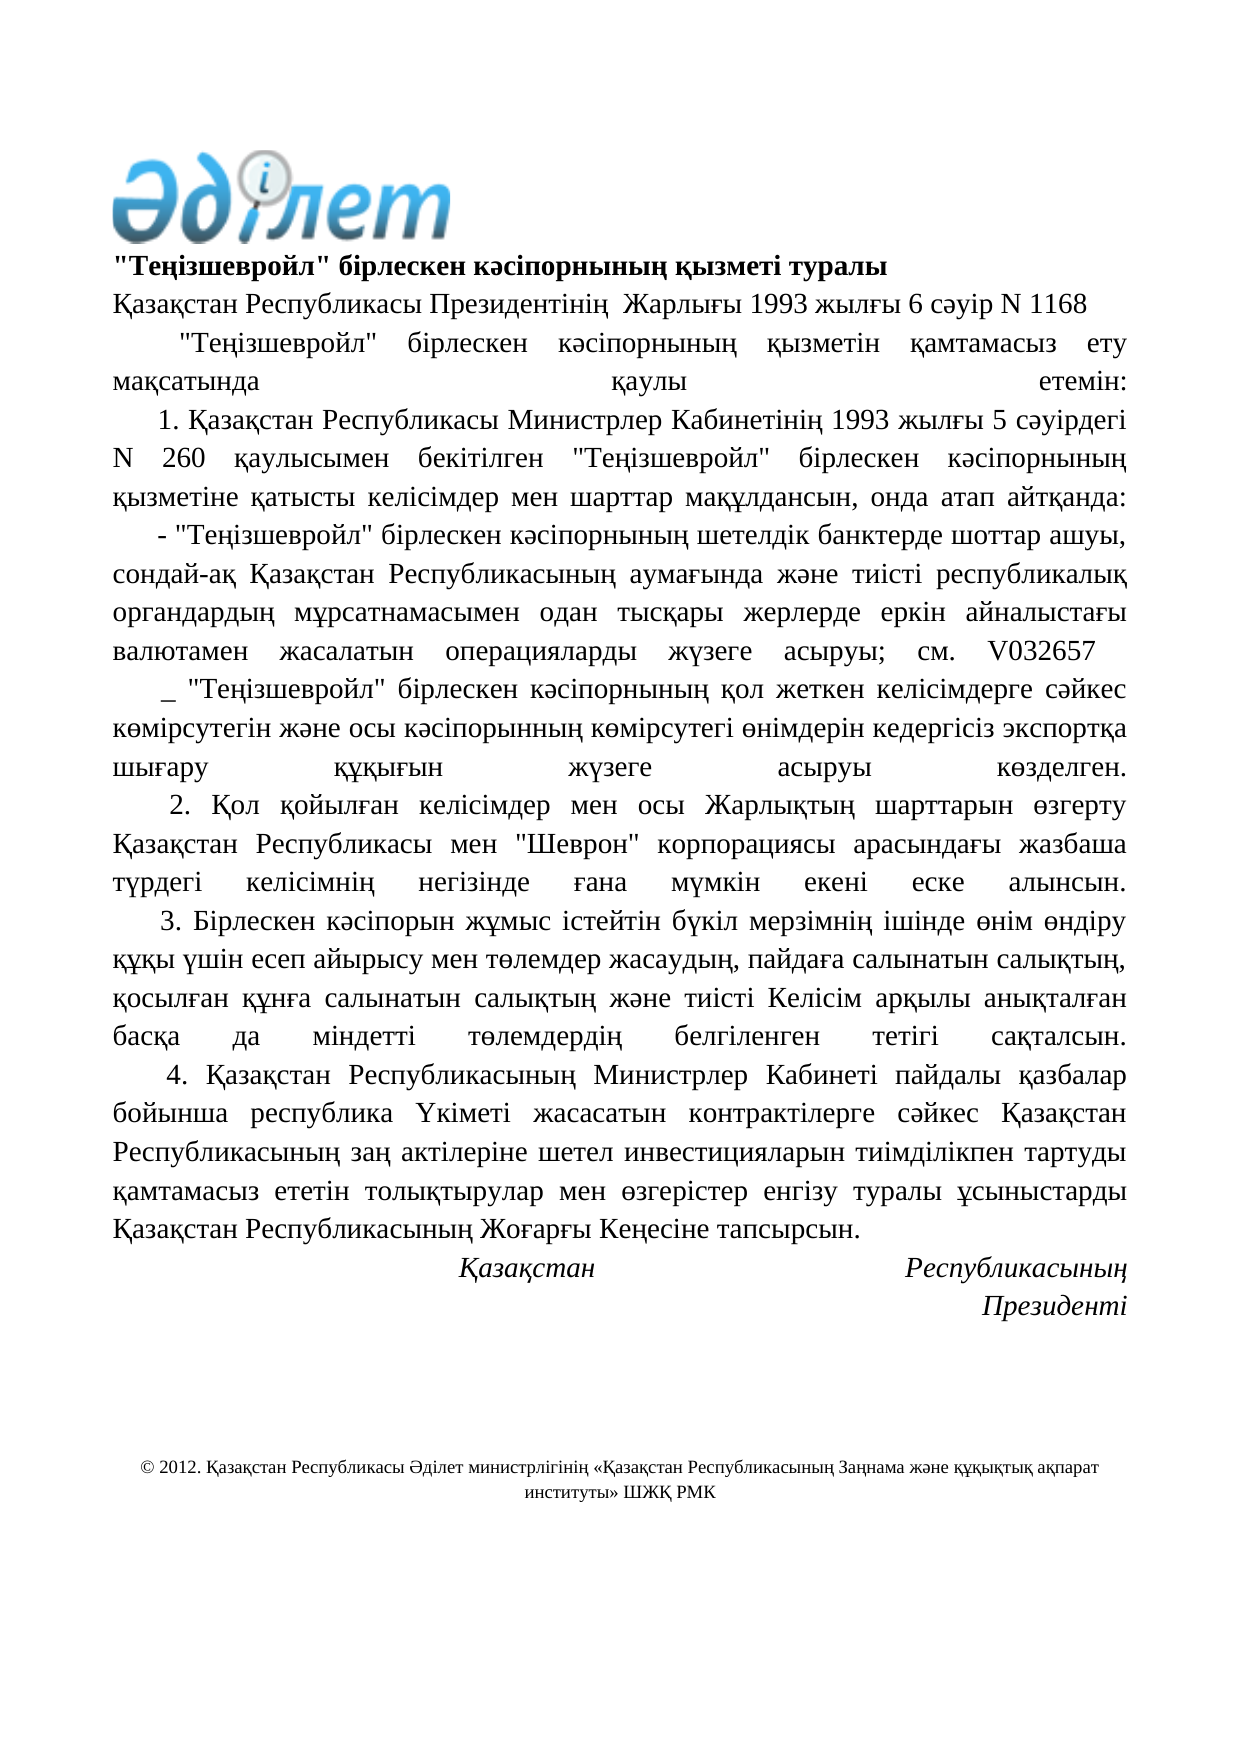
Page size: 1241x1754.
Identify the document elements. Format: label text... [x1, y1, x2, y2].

picture [112, 150, 451, 244]
text Қазақстан Республикасының Президентi [112, 1250, 1128, 1360]
text © 2012. Қазақстан Республикасы Әділет министрлігінің «Қазақстан Республикасының Заңнама және құқықтық ақпарат институты» ШЖҚ РМК [112, 1456, 1128, 1502]
text "Теңiзшевройл" бiрлескен кәсiпорнының қызметiн қамтамасыз ету мақсатында қаулы етемiн: 1. Қазақстан Республикасы Министрлер Кабинетiнiң 1993 жылғы 5 сәуiрдегi N 260 қаулысымен бекiтiлген "Теңiзшевройл" бiрлескен кәсiпорнының қызметiне қатысты келiсiмдер мен шарттар мақұлдансын, онда атап айтқанда: - "Теңiзшевройл" бiрлескен кәсiпорнының шетелдiк банктерде шоттар ашуы, сондай-ақ Қазақстан Республикасының аумағында және тиiстi республикалық органдардың мұрсатнамасымен одан тысқары жерлерде еркiн айналыстағы валютамен жасалатын операцияларды жүзеге асыруы; см. V032657 _ "Теңiзшевройл" бiрлескен кәсiпорнының қол жеткен келiсiмдерге сәйкес көмiрсутегiн және осы кәсiпорынның көмiрсутегi өнiмдерiн кедергiсiз экспортқа шығару құқығын жүзеге асыруы көзделген. 2. Қол қойылған келiсiмдер мен осы Жарлықтың шарттарын өзгерту Қазақстан Республикасы мен "Шеврон" корпорациясы арасындағы жазбаша түрдегi келiсiмнiң негiзiнде ғана мүмкiн екенi еске алынсын. 3. Бiрлескен кәсiпорын жұмыс iстейтiн бүкiл мерзiмнiң iшiнде өнiм өндiру құқы үшiн есеп айырысу мен төлемдер жасаудың, пайдаға салынатын салықтың, қосылған құнға салынатын салықтың және тиiстi Келiсiм арқылы анықталған басқа да мiндеттi төлемдердiң белгiленген тетiгi сақталсын. 4. Қазақстан Республикасының Министрлер Кабинетi пайдалы қазбалар бойынша республика Үкiметi жасасатын контрактiлерге сәйкес Қазақстан Республикасының заң актiлерiне шетел инвестицияларын тиiмдiлiкпен тартуды қамтамасыз ететiн толықтырулар мен өзгерiстер енгiзу туралы ұсыныстарды Қазақстан Республикасының Жоғарғы Кеңесiне тапсырсын. [112, 325, 1128, 1245]
text Қазақстан Республикасы Президентiнiң Жарлығы 1993 жылғы 6 сәуiр N 1168 [112, 286, 1128, 320]
text "Теңiзшевройл" бiрлескен кәсiпорнының қызметi туралы [112, 248, 1128, 281]
